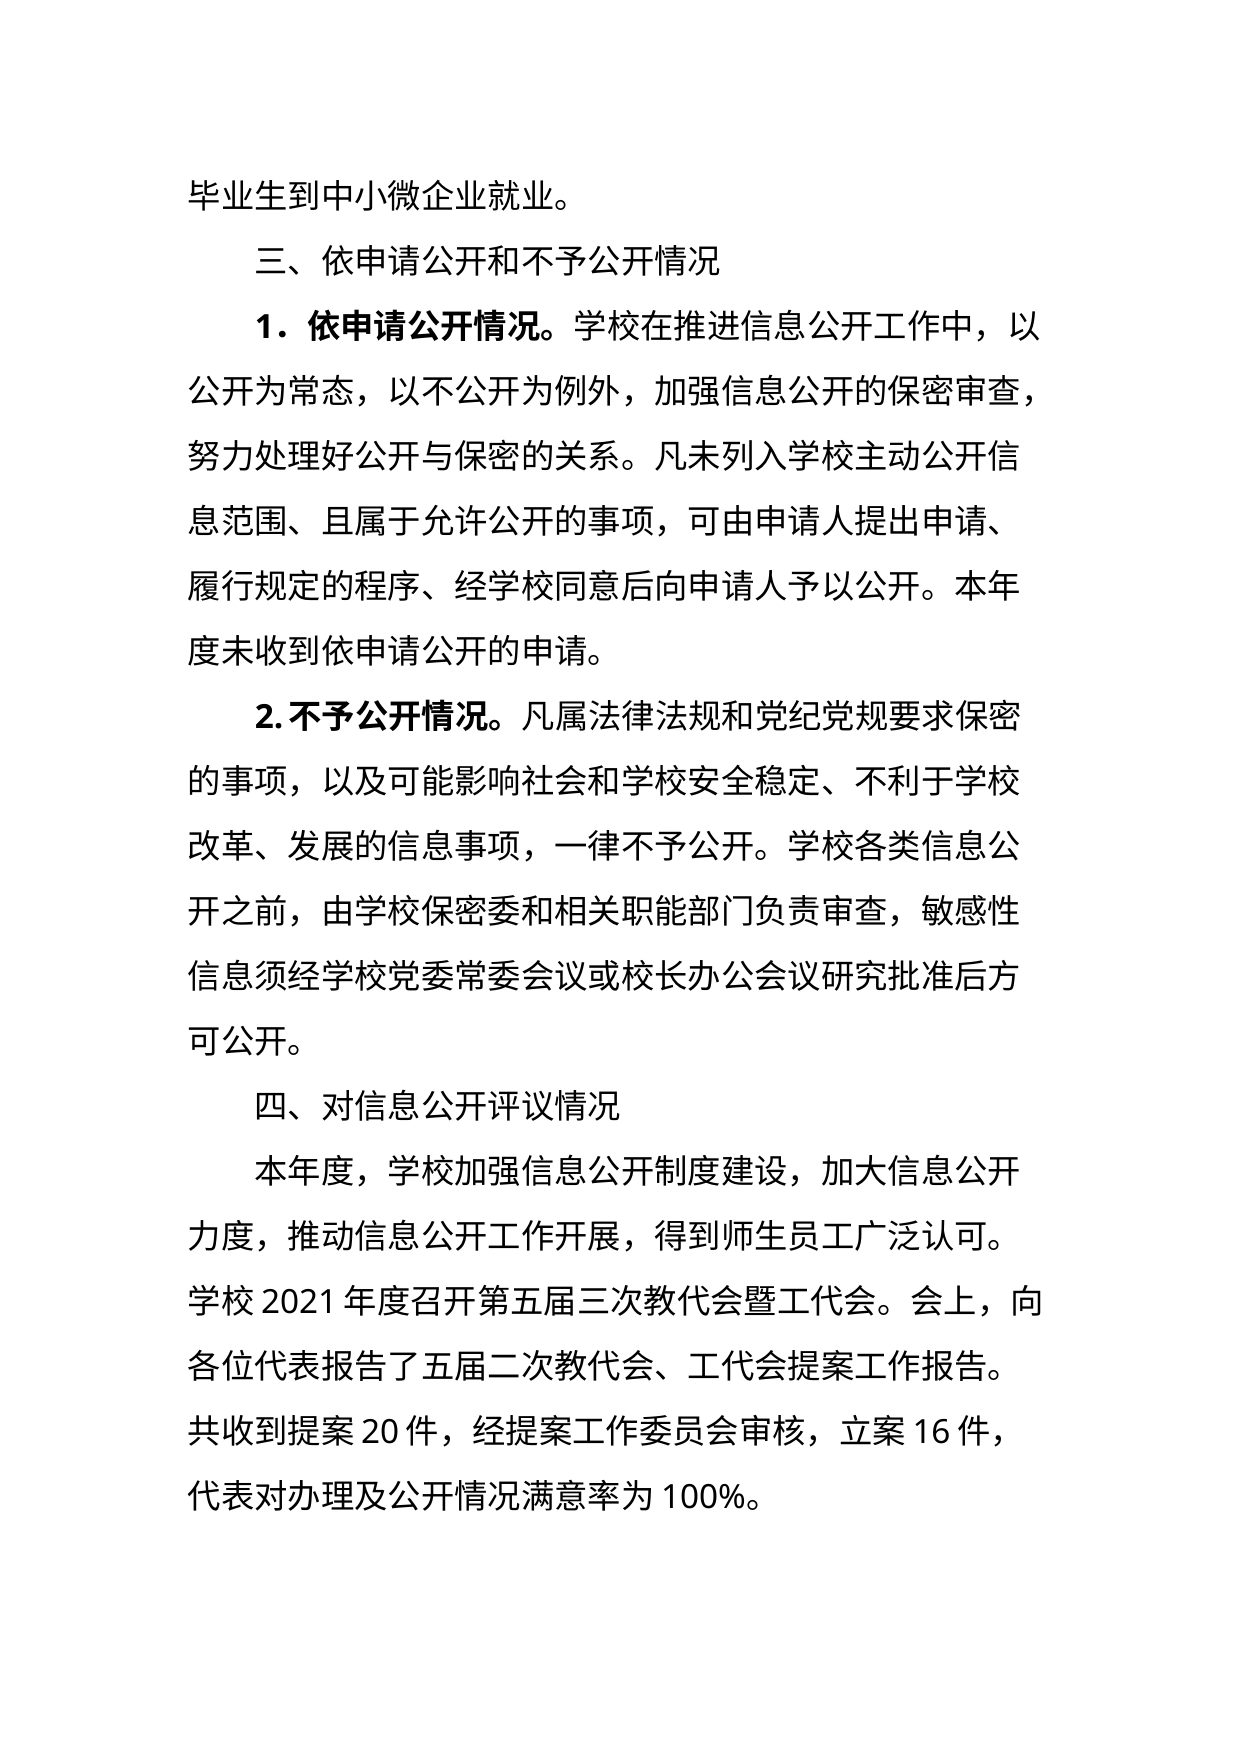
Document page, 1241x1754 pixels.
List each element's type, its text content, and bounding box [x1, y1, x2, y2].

text 四、对信息公开评议情况 [187, 1072, 1053, 1137]
text 本年度，学校加强信息公开制度建设，加大信息公开力度，推动信息公开工作开展，得到师生员工广泛认可。学校2021年度召开第五届三次教代会暨工代会。会上，向各位代表报告了五届二次教代会、工代会提案工作报告。共收到提案20件，经提案工作委员会审核，立案16件，代表对办理及公开情况满意率为100%。 [187, 1137, 1053, 1527]
text 1．依申请公开情况。学校在推进信息公开工作中，以公开为常态，以不公开为例外，加强信息公开的保密审查，努力处理好公开与保密的关系。凡未列入学校主动公开信息范围、且属于允许公开的事项，可由申请人提出申请、履行规定的程序、经学校同意后向申请人予以公开。本年度未收到依申请公开的申请。 [187, 292, 1053, 682]
text 三、依申请公开和不予公开情况 [187, 227, 1053, 292]
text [187, 162, 1053, 227]
text 2. 不予公开情况。凡属法律法规和党纪党规要求保密的事项，以及可能影响社会和学校安全稳定、不利于学校改革、发展的信息事项，一律不予公开。学校各类信息公开之前，由学校保密委和相关职能部门负责审查，敏感性信息须经学校党委常委会议或校长办公会议研究批准后方可公开。 [187, 682, 1053, 1072]
